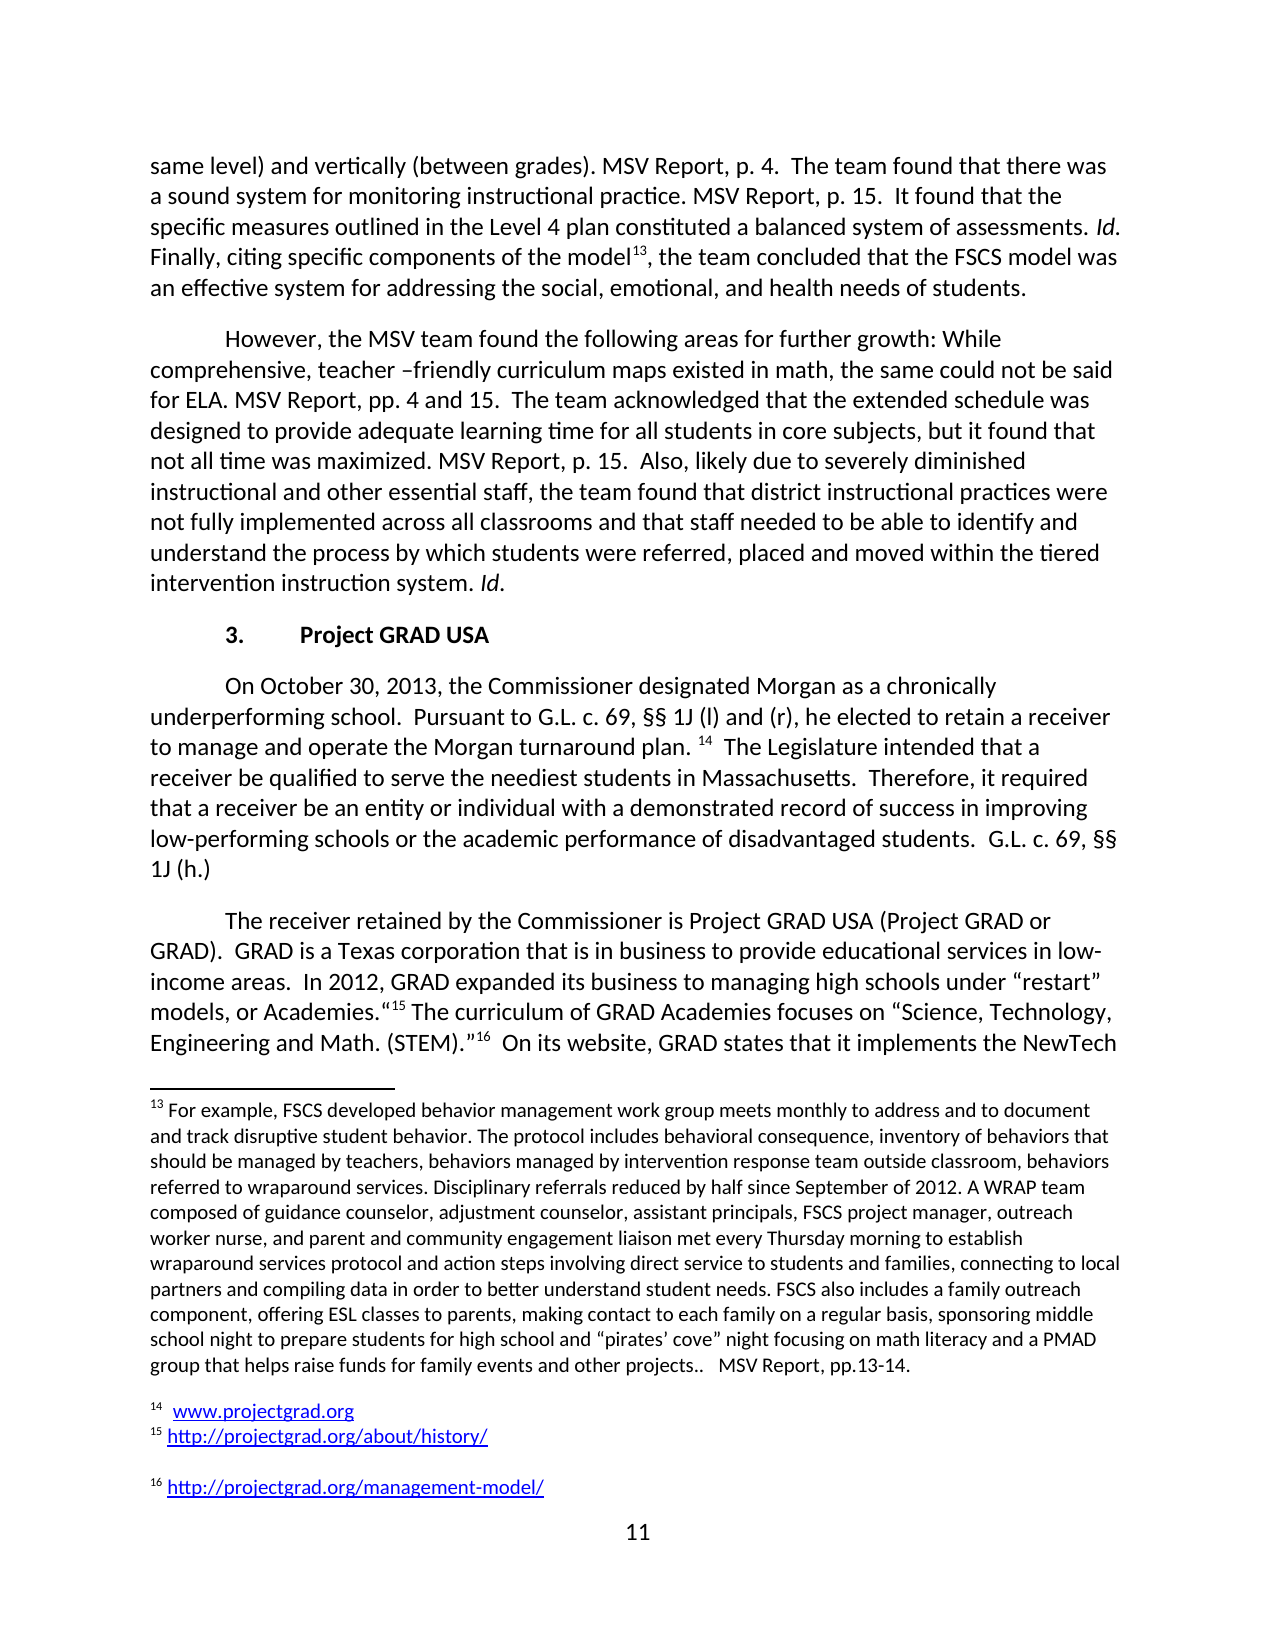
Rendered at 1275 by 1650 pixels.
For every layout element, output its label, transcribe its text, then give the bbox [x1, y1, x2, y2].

text However, the MSV team found the following areas for further growth: While comprehensive, teacher –friendly curriculum maps existed in math, the same could not be said for ELA. MSV Report, pp. 4 and 15. The team acknowledged that the extended schedule was designed to provide adequate learning time for all students in core subjects, but it found that not all time was maximized. MSV Report, p. 15. Also, likely due to severely diminished instructional and other essential staff, the team found that district instructional practices were not fully implemented across all classrooms and that staff needed to be able to identify and understand the process by which students were referred, placed and moved within the tiered intervention instruction system. Id. [150, 323, 1125, 598]
text 3. Project GRAD USA [150, 619, 1125, 649]
text The receiver retained by the Commissioner is Project GRAD USA (Project GRAD or GRAD). GRAD is a Texas corporation that is in business to provide educational services in low-income areas. In 2012, GRAD expanded its business to managing high schools under “restart” models, or Academies.“ The curriculum of GRAD Academies focuses on “Science, Technology, Engineering and Math. (STEM).” On its website, GRAD states that it implements the NewTech Network high school model, drawing on NewTech’s curriculum development, coaching, and professional development principals (sic) for GRAD Academies. In addition to collecting its own management fees and salaries, GRAD intends to deliver to NewTech and other consultants hundreds of thousands of dollars over the life of the Morgan project. See, infra, IIIA. [150, 905, 1125, 1057]
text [150, 150, 1125, 303]
text On October 30, 2013, the Commissioner designated Morgan as a chronically underperforming school. Pursuant to G.L. c. 69, §§ 1J (l) and (r), he elected to retain a receiver to manage and operate the Morgan turnaround plan. The Legislature intended that a receiver be qualified to serve the neediest students in Massachusetts. Therefore, it required that a receiver be an entity or individual with a demonstrated record of success in improving low-performing schools or the academic performance of disadvantaged students. G.L. c. 69, §§ 1J (h.) [150, 670, 1125, 884]
